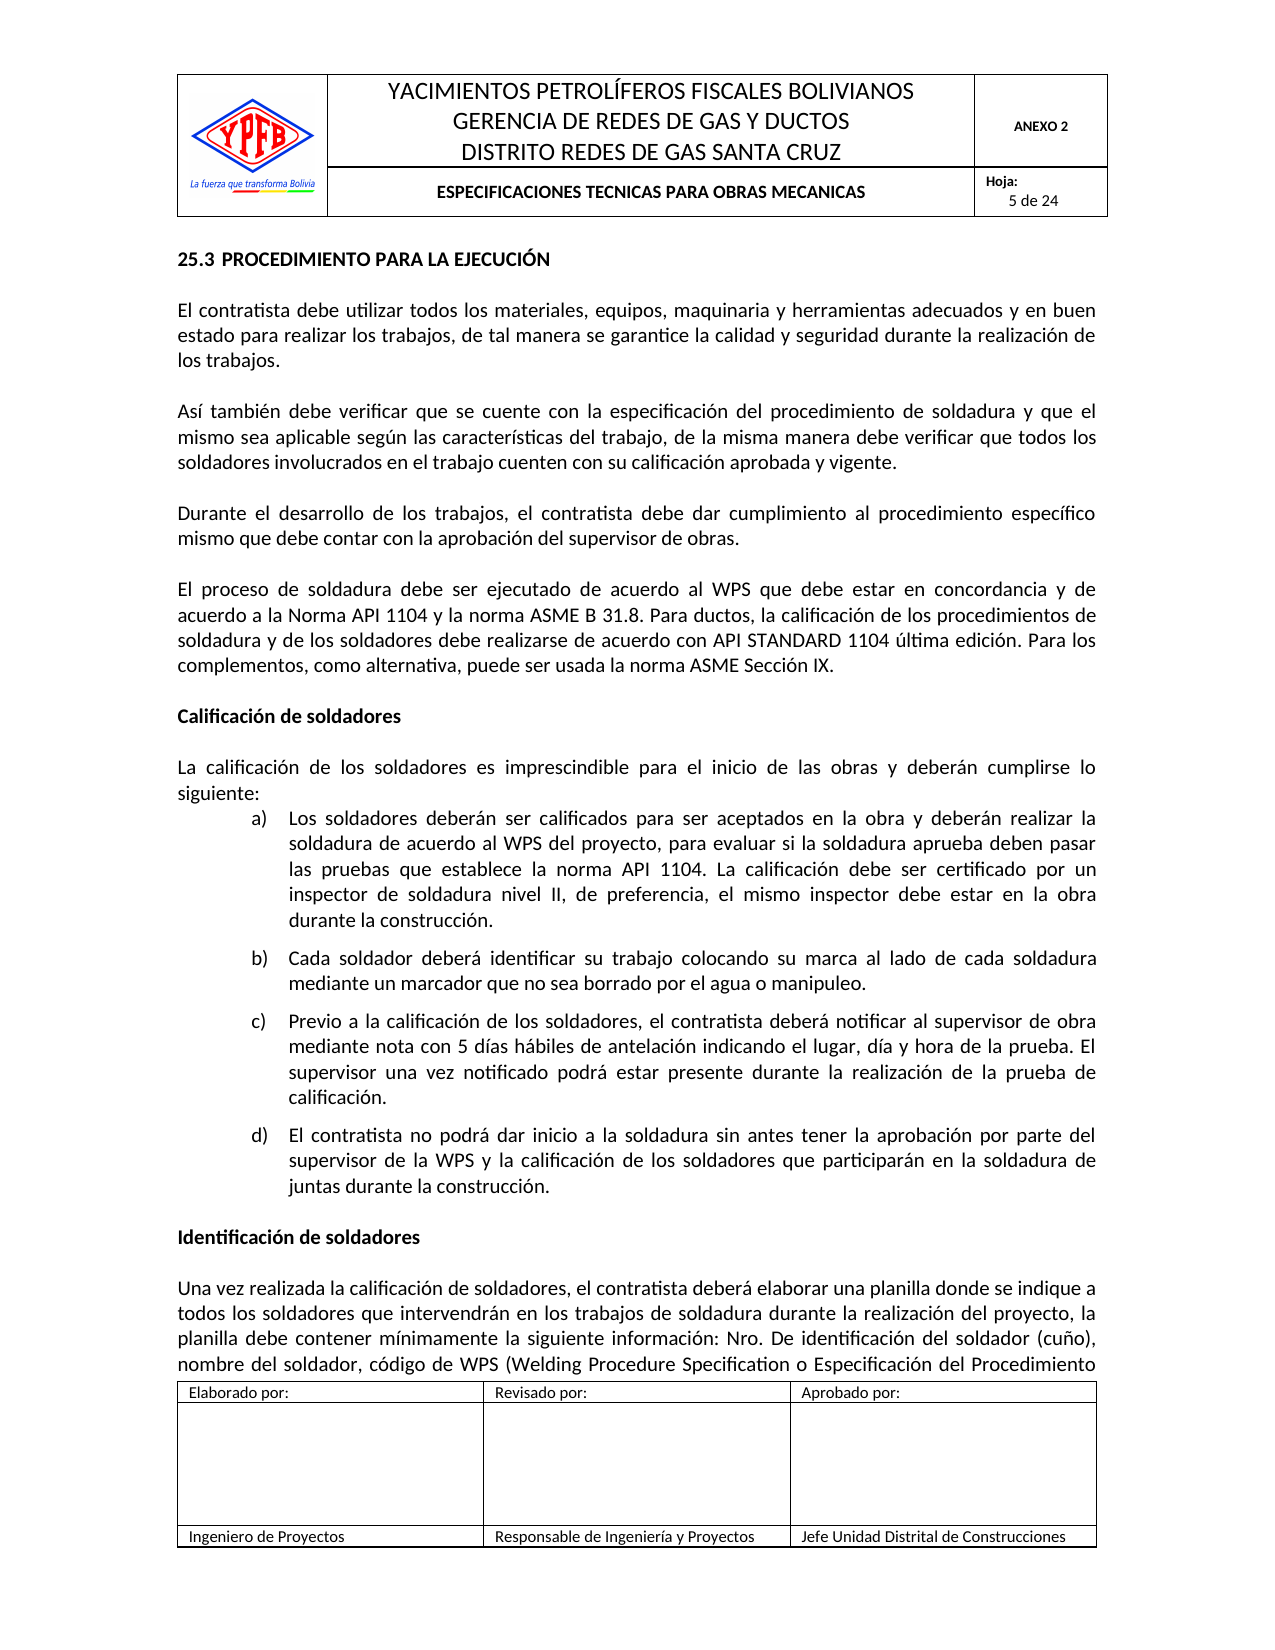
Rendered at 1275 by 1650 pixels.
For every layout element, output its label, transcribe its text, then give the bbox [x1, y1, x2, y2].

text Así también debe verificar que se cuente con la especificación del procedimiento de soldadura y que el mismo sea aplicable según las características del trabajo, de la misma manera debe verificar que todos los soldadores involucrados en el trabajo cuenten con su calificación aprobada y vigente. [177, 398, 1098, 475]
text Durante el desarrollo de los trabajos, el contratista debe dar cumplimiento al procedimiento específico mismo que debe contar con la aprobación del supervisor de obras. [177, 500, 1098, 551]
text La calificación de los soldadores es imprescindible para el inicio de las obras y deberán cumplirse lo siguiente: [177, 754, 1098, 805]
text El proceso de soldadura debe ser ejecutado de acuerdo al WPS que debe estar en concordancia y de acuerdo a la Norma API 1104 y la norma ASME B 31.8. Para ductos, la calificación de los procedimientos de soldadura y de los soldadores debe realizarse de acuerdo con API STANDARD 1104 última edición. Para los complementos, como alternativa, puede ser usada la norma ASME Sección IX. [177, 576, 1098, 678]
picture [188, 93, 316, 198]
list Los soldadores deberán ser calificados para ser aceptados en la obra y deberán realizar la soldadura de acuerdo al WPS del proyecto, para evaluar si la soldadura aprueba deben pasar las pruebas que establece la norma API 1104. La calificación debe ser certificado por un inspector de soldadura nivel II, de preferencia, el mismo inspector debe estar en la obra durante la construcción. [251, 805, 1098, 932]
list Cada soldador deberá identificar su trabajo colocando su marca al lado de cada soldadura mediante un marcador que no sea borrado por el agua o manipuleo. [251, 945, 1098, 996]
text El contratista debe utilizar todos los materiales, equipos, maquinaria y herramientas adecuados y en buen estado para realizar los trabajos, de tal manera se garantice la calidad y seguridad durante la realización de los trabajos. [177, 297, 1098, 373]
list El contratista no podrá dar inicio a la soldadura sin antes tener la aprobación por parte del supervisor de la WPS y la calificación de los soldadores que participarán en la soldadura de juntas durante la construcción. [251, 1122, 1098, 1198]
text Identificación de soldadores [177, 1224, 1098, 1249]
subtitle PROCEDIMIENTO PARA LA EJECUCIÓN [177, 246, 1098, 271]
text Calificación de soldadores [177, 703, 1098, 729]
list Previo a la calificación de los soldadores, el contratista deberá notificar al supervisor de obra mediante nota con 5 días hábiles de antelación indicando el lugar, día y hora de la prueba. El supervisor una vez notificado podrá estar presente durante la realización de la prueba de calificación. [251, 1008, 1098, 1110]
